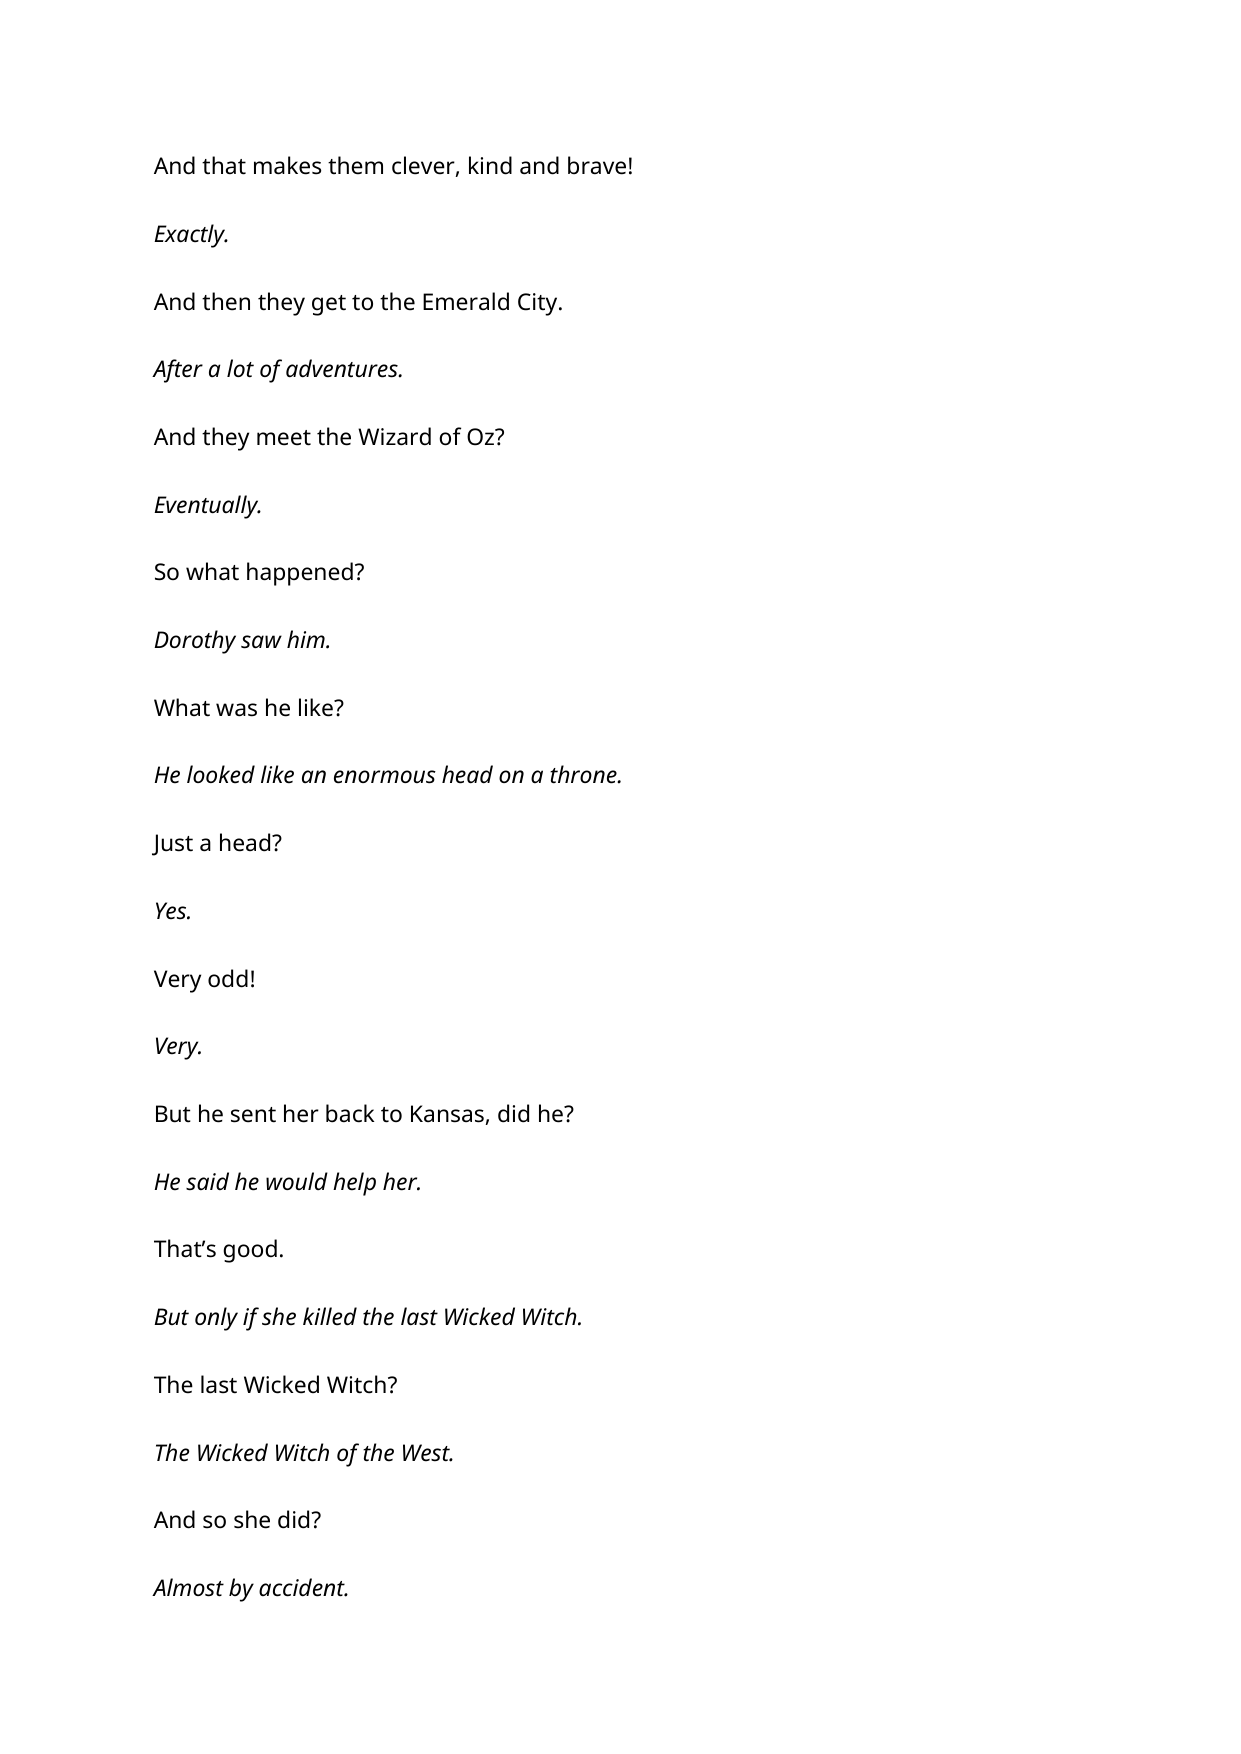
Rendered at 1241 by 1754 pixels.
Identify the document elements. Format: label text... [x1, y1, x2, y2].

text But he sent her back to Kansas, did he? [153, 1098, 1087, 1129]
text After a lot of adventures. [153, 353, 1087, 384]
text He said he would help her. [153, 1166, 1087, 1197]
text He looked like an enormous head on a throne. [153, 759, 1087, 791]
text The last Wicked Witch? [153, 1369, 1087, 1400]
text And they meet the Wizard of Oz? [153, 421, 1087, 452]
text Exactly. [153, 218, 1087, 249]
text Eventually. [153, 488, 1087, 520]
text Very. [153, 1030, 1087, 1061]
text And that makes them clever, kind and brave! [153, 150, 1087, 181]
text That’s good. [153, 1233, 1087, 1264]
text The Wicked Witch of the West. [153, 1436, 1087, 1468]
text And then they get to the Emerald City. [153, 285, 1087, 317]
text So what happened? [153, 556, 1087, 587]
text Very odd! [153, 962, 1087, 994]
text Just a head? [153, 827, 1087, 858]
text Dorothy saw him. [153, 624, 1087, 655]
text And so she did? [153, 1504, 1087, 1535]
text Yes. [153, 895, 1087, 926]
text Almost by accident. [153, 1572, 1087, 1603]
text But only if she killed the last Wicked Witch. [153, 1301, 1087, 1332]
text What was he like? [153, 692, 1087, 723]
